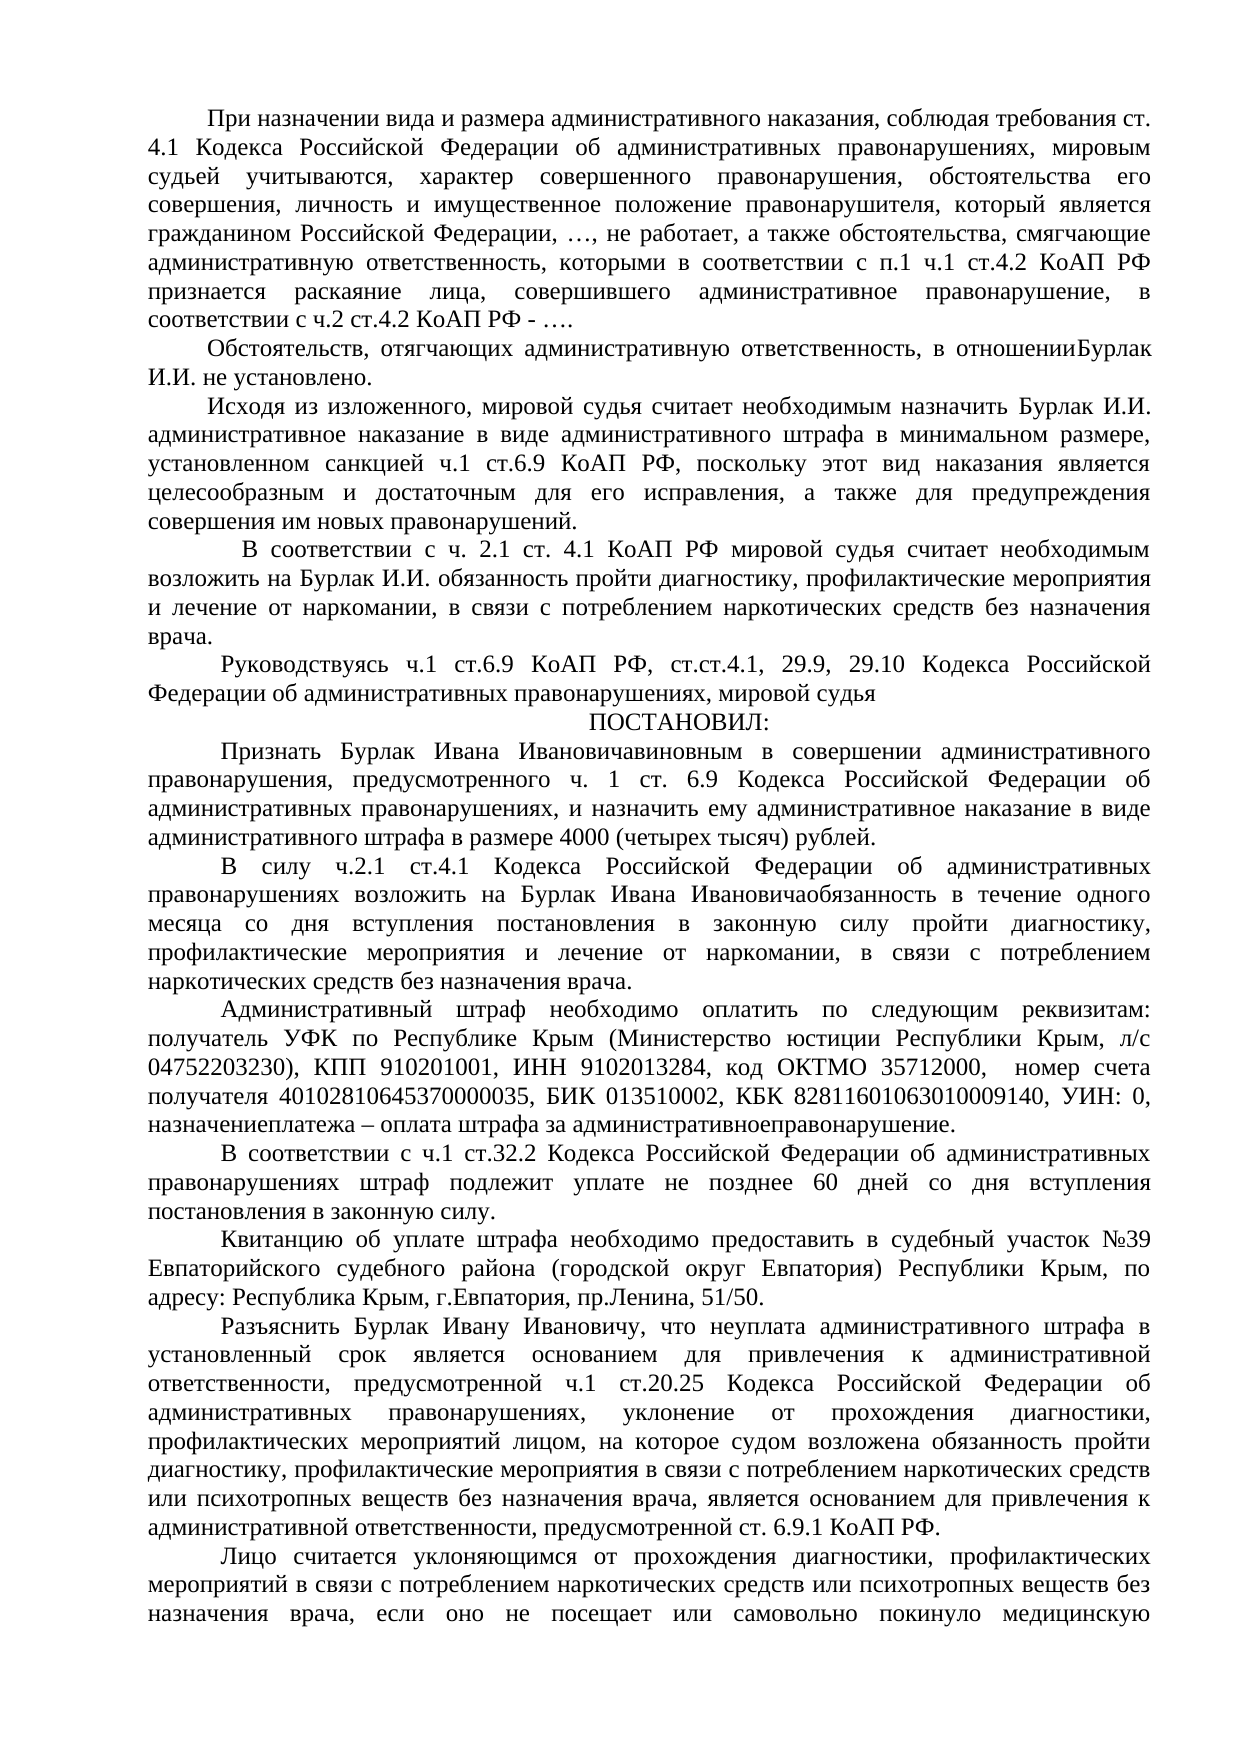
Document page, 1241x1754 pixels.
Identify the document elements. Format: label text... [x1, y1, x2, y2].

text Руководствуясь ч.1 ст.6.9 КоАП РФ, ст.ст.4.1, 29.9, 29.10 Кодекса Российской Федерации об административных правонарушениях, мировой судья [148, 649, 1152, 707]
text В силу ч.2.1 ст.4.1 Кодекса Российской Федерации об административных правонарушениях возложить на Бурлак Ивана Ивановичаобязанность в течение одного месяца со дня вступления постановления в законную силу пройти диагностику, профилактические мероприятия и лечение от наркомании, в связи с потреблением наркотических средств без назначения врача. [148, 851, 1152, 994]
text ПОСТАНОВИЛ: [148, 707, 1152, 736]
text В соответствии с ч. 2.1 ст. 4.1 КоАП РФ мировой судья считает необходимым возложить на Бурлак И.И. обязанность пройти диагностику, профилактические мероприятия и лечение от наркомании, в связи с потреблением наркотических средств без назначения врача. [148, 534, 1152, 649]
text В соответствии с ч.1 ст.32.2 Кодекса Российской Федерации об административных правонарушениях штраф подлежит уплате не позднее 60 дней со дня вступления постановления в законную силу. [148, 1138, 1152, 1224]
text Обстоятельств, отягчающих административную ответственность, в отношенииБурлак И.И. не установлено. [148, 333, 1152, 391]
text Разъяснить Бурлак Ивану Ивановичу, что неуплата административного штрафа в установленный срок является основанием для привлечения к административной ответственности, предусмотренной ч.1 ст.20.25 Кодекса Российской Федерации об административных правонарушениях, уклонение от прохождения диагностики, профилактических мероприятий лицом, на которое судом возложена обязанность пройти диагностику, профилактические мероприятия в связи с потреблением наркотических средств или психотропных веществ без назначения врача, является основанием для привлечения к административной ответственности, предусмотренной ст. 6.9.1 КоАП РФ. [148, 1311, 1152, 1541]
text Исходя из изложенного, мировой судья считает необходимым назначить Бурлак И.И. административное наказание в виде административного штрафа в минимальном размере, установленном санкцией ч.1 ст.6.9 КоАП РФ, поскольку этот вид наказания является целесообразным и достаточным для его исправления, а также для предупреждения совершения им новых правонарушений. [148, 391, 1152, 534]
text Признать Бурлак Ивана Ивановичавиновным в совершении административного правонарушения, предусмотренного ч. 1 ст. 6.9 Кодекса Российской Федерации об административных правонарушениях, и назначить ему административное наказание в виде административного штрафа в размере 4000 (четырех тысяч) рублей. [148, 736, 1152, 851]
text При назначении вида и размера административного наказания, соблюдая требования ст. 4.1 Кодекса Российской Федерации об административных правонарушениях, мировым судьей учитываются, характер совершенного правонарушения, обстоятельства его совершения, личность и имущественное положение правонарушителя, который является гражданином Российской Федерации, …, не работает, а также обстоятельства, смягчающие административную ответственность, которыми в соответствии с п.1 ч.1 ст.4.2 КоАП РФ признается раскаяние лица, совершившего административное правонарушение, в соответствии с ч.2 ст.4.2 КоАП РФ - …. [148, 103, 1152, 333]
text Квитанцию об уплате штрафа необходимо предоставить в судебный участок №39 Евпаторийского судебного района (городской округ Евпатория) Республики Крым, по адресу: Республика Крым, г.Евпатория, пр.Ленина, 51/50. [148, 1224, 1152, 1311]
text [148, 1541, 1152, 1627]
text Административный штраф необходимо оплатить по следующим реквизитам: получатель УФК по Республике Крым (Министерство юстиции Республики Крым, л/с 04752203230), КПП 910201001, ИНН 9102013284, код ОКТМО 35712000, номер счета получателя 40102810645370000035, БИК 013510002, КБК 82811601063010009140, УИН: 0, назначениеплатежа – оплата штрафа за административноеправонарушение. [148, 994, 1152, 1138]
